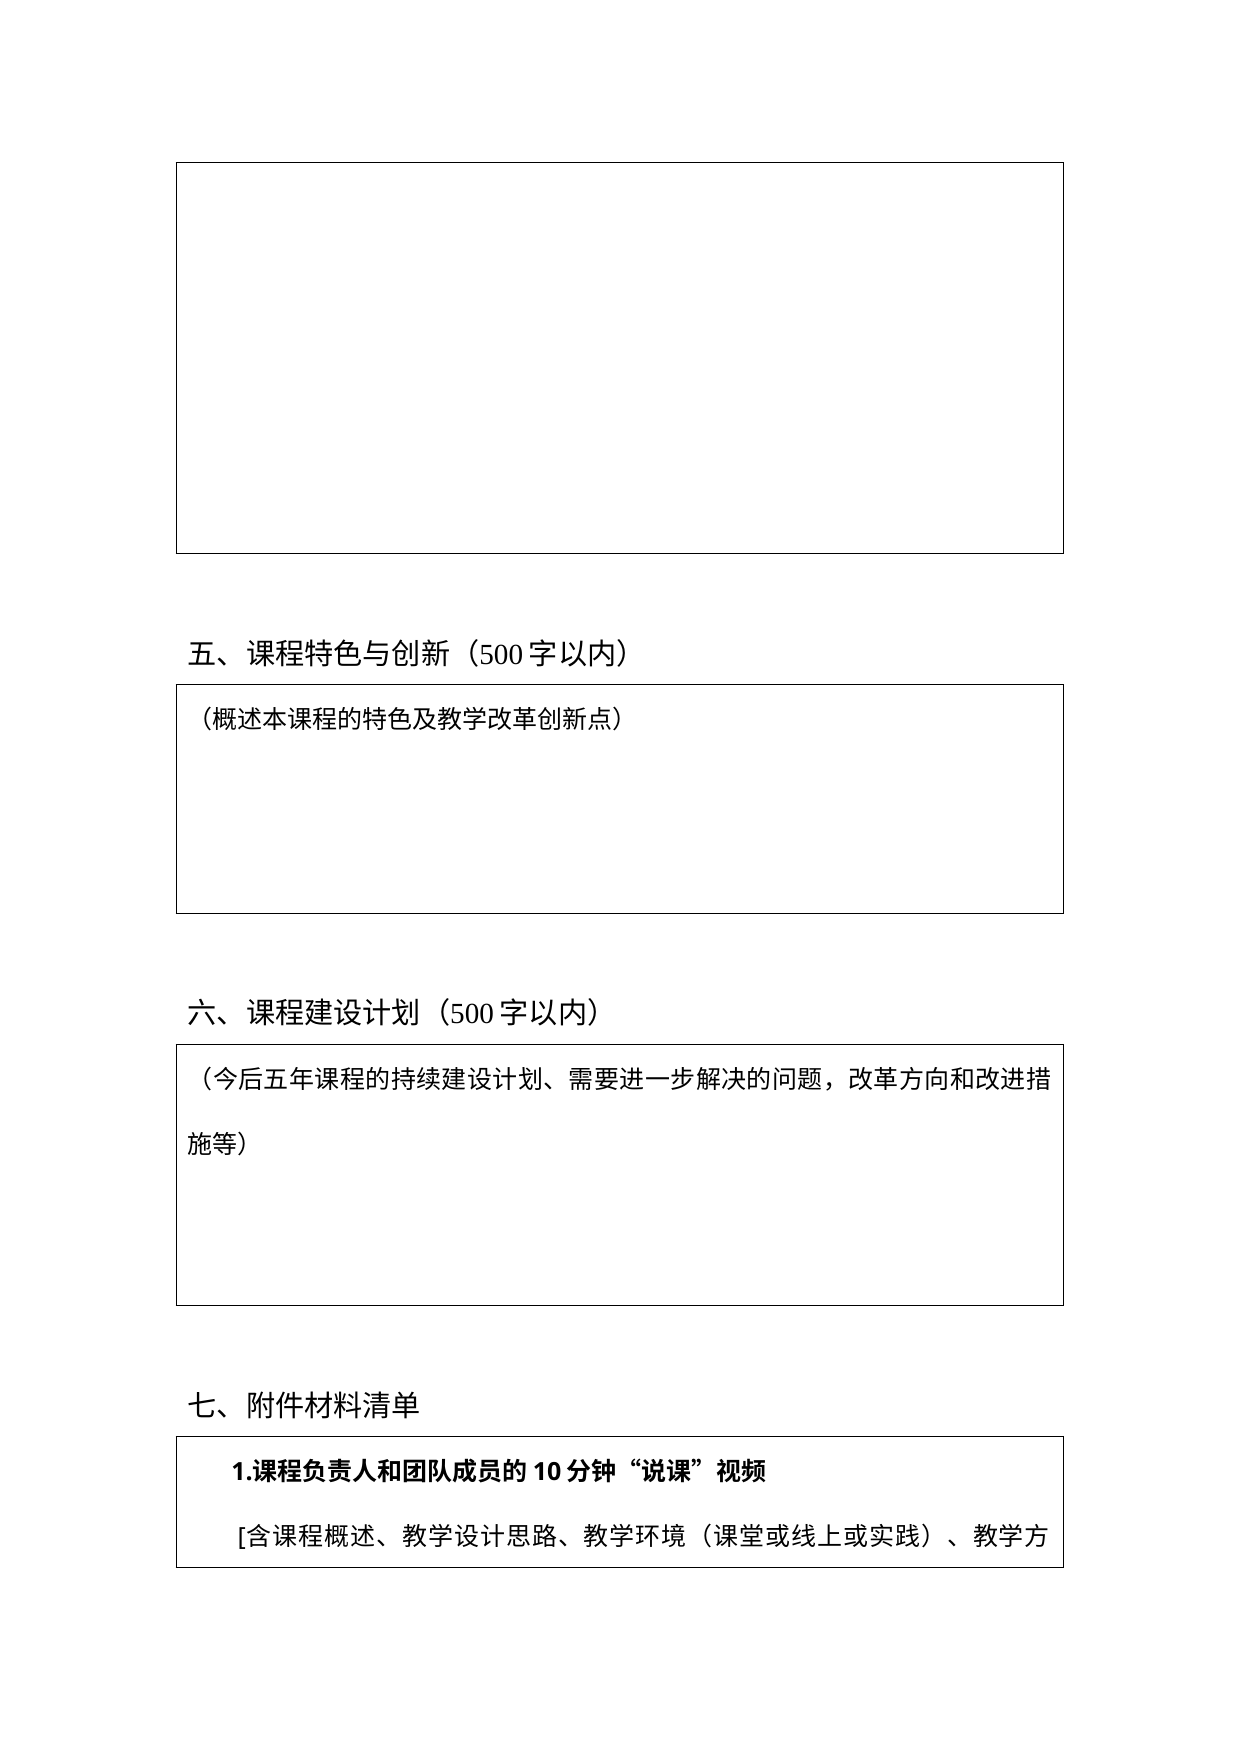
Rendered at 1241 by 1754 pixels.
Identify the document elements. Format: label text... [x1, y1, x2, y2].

list 六、课程建设计划（500字以内） [187, 979, 1053, 1044]
table_header （今后五年课程的持续建设计划、需要进一步解决的问题，改革方向和改进措施等） [177, 1045, 1063, 1305]
list 七、附件材料清单 [187, 1371, 1053, 1436]
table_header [177, 1437, 1063, 1567]
list 五、课程特色与创新（500字以内） [187, 619, 1053, 684]
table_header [177, 163, 1063, 553]
table_header （概述本课程的特色及教学改革创新点） [177, 685, 1063, 913]
